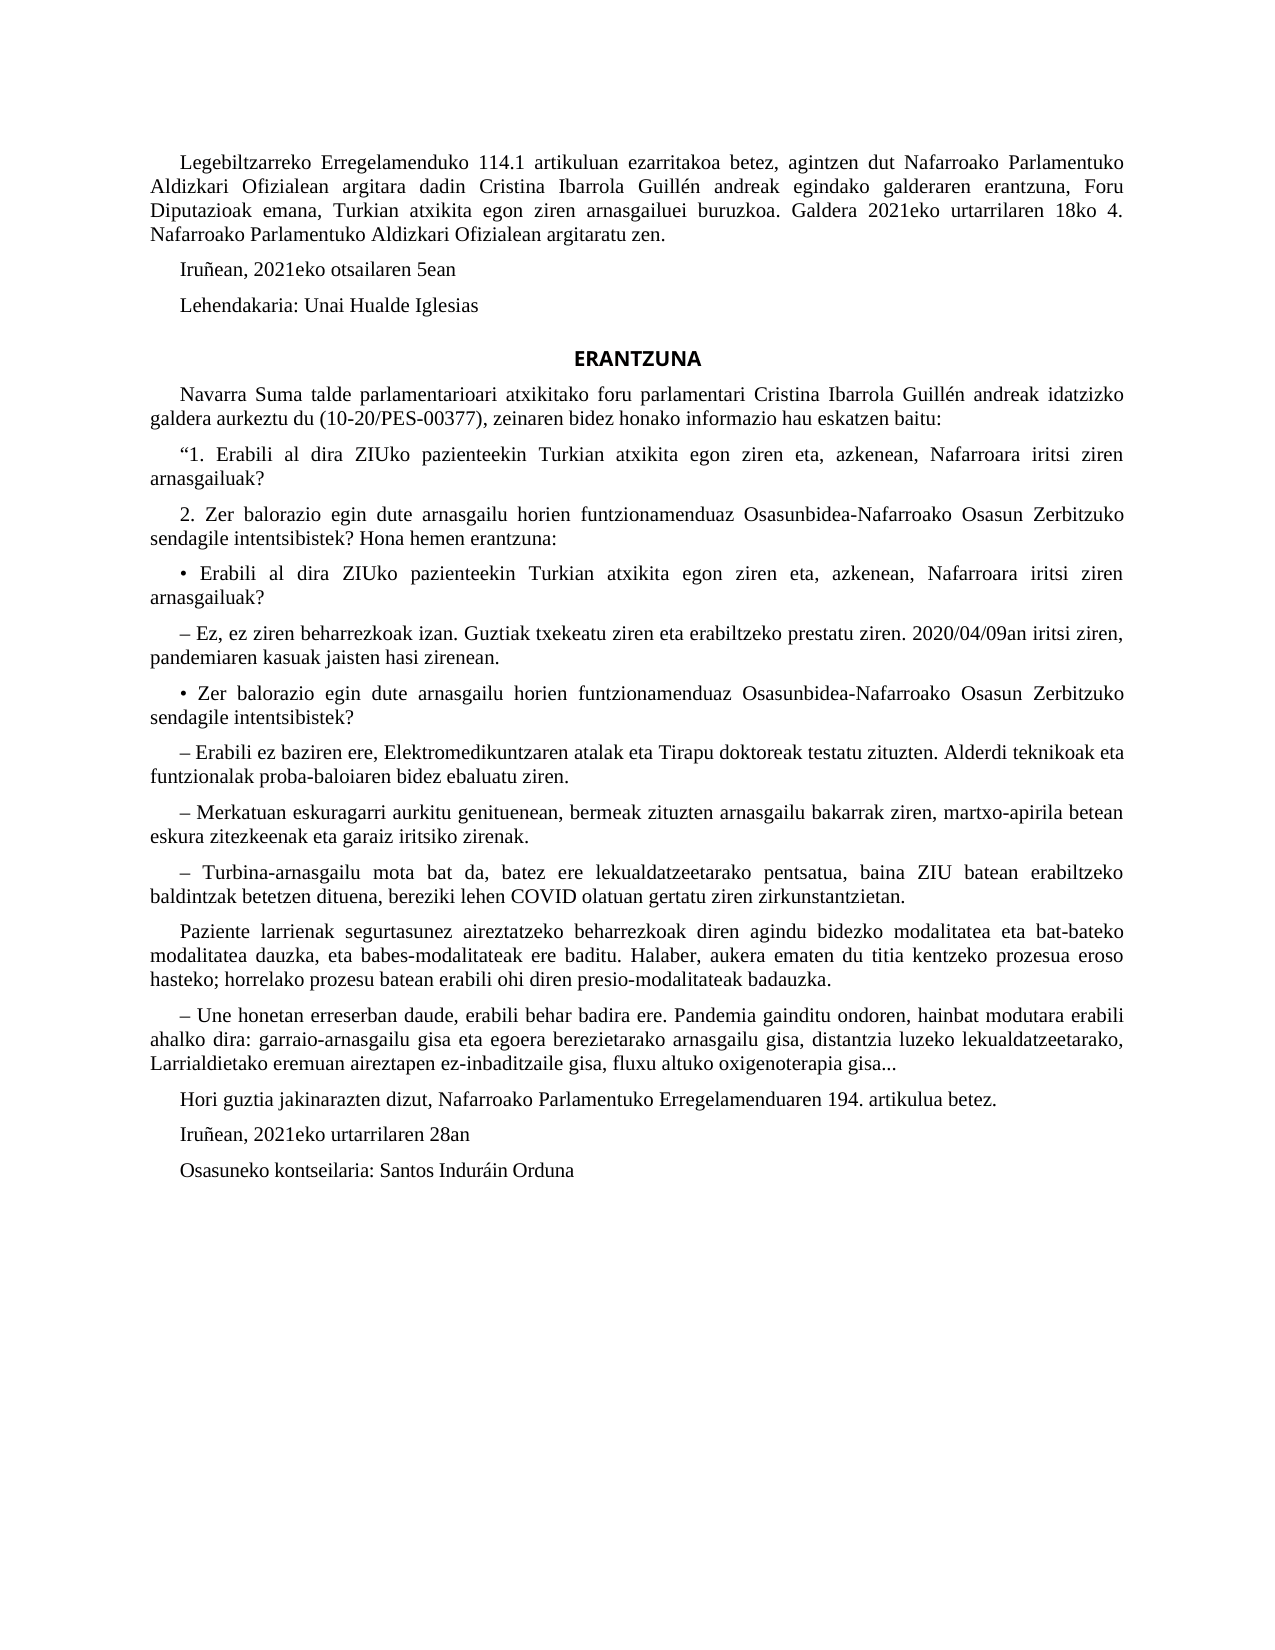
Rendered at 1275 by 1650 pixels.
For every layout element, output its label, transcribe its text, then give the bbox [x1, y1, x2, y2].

text – Une honetan erreserban daude, erabili behar badira ere. Pandemia gainditu ondoren, hainbat modutara erabili ahalko dira: garraio-arnasgailu gisa eta egoera berezietarako arnasgailu gisa, distantzia luzeko lekualdatzeetarako, Larrialdietako eremuan aireztapen ez-inbaditzaile gisa, fluxu altuko oxigenoterapia gisa... [150, 1003, 1125, 1075]
text – Merkatuan eskuragarri aurkitu genituenean, bermeak zituzten arnasgailu bakarrak ziren, martxo-apirila betean eskura zitezkeenak eta garaiz iritsiko zirenak. [150, 800, 1125, 848]
text – Ez, ez ziren beharrezkoak izan. Guztiak txekeatu ziren eta erabiltzeko prestatu ziren. 2020/04/09an iritsi ziren, pandemiaren kasuak jaisten hasi zirenean. [150, 621, 1125, 669]
text Paziente larrienak segurtasunez aireztatzeko beharrezkoak diren agindu bidezko modalitatea eta bat-bateko modalitatea dauzka, eta babes-modalitateak ere baditu. Halaber, aukera ematen du titia kentzeko prozesua eroso hasteko; horrelako prozesu batean erabili ohi diren presio-modalitateak badauzka. [150, 920, 1125, 992]
text • Zer balorazio egin dute arnasgailu horien funtzionamenduaz Osasunbidea-Nafarroako Osasun Zerbitzuko sendagile intentsibistek? [150, 681, 1125, 729]
text Iruñean, 2021eko urtarrilaren 28an [150, 1123, 1125, 1147]
text “1. Erabili al dira ZIUko pazienteekin Turkian atxikita egon ziren eta, azkenean, Nafarroara iritsi ziren arnasgailuak? [150, 442, 1125, 490]
text – Turbina-arnasgailu mota bat da, batez ere lekualdatzeetarako pentsatua, baina ZIU batean erabiltzeko baldintzak betetzen dituena, bereziki lehen COVID olatuan gertatu ziren zirkunstantzietan. [150, 860, 1125, 908]
text ERANTZUNA [150, 347, 1125, 371]
text Navarra Suma talde parlamentarioari atxikitako foru parlamentari Cristina Ibarrola Guillén andreak idatzizko galdera aurkeztu du (10-20/PES-00377), zeinaren bidez honako informazio hau eskatzen baitu: [150, 382, 1125, 430]
text – Erabili ez baziren ere, Elektromedikuntzaren atalak eta Tirapu doktoreak testatu zituzten. Alderdi teknikoak eta funtzionalak proba-baloiaren bidez ebaluatu ziren. [150, 741, 1125, 788]
text Lehendakaria: Unai Hualde Iglesias [150, 293, 1125, 317]
text • Erabili al dira ZIUko pazienteekin Turkian atxikita egon ziren eta, azkenean, Nafarroara iritsi ziren arnasgailuak? [150, 562, 1125, 609]
text Iruñean, 2021eko otsailaren 5ean [150, 258, 1125, 282]
text 2. Zer balorazio egin dute arnasgailu horien funtzionamenduaz Osasunbidea-Nafarroako Osasun Zerbitzuko sendagile intentsibistek? Hona hemen erantzuna: [150, 502, 1125, 550]
text Hori guztia jakinarazten dizut, Nafarroako Parlamentuko Erregelamenduaren 194. artikulua betez. [150, 1087, 1125, 1111]
text Legebiltzarreko Erregelamenduko 114.1 artikuluan ezarritakoa betez, agintzen dut Nafarroako Parlamentuko Aldizkari Ofizialean argitara dadin Cristina Ibarrola Guillén andreak egindako galderaren erantzuna, Foru Diputazioak emana, Turkian atxikita egon ziren arnasgailuei buruzkoa. Galdera 2021eko urtarrilaren 18ko 4. Nafarroako Parlamentuko Aldizkari Ofizialean argitaratu zen. [150, 150, 1125, 246]
text Osasuneko kontseilaria: Santos Induráin Orduna [150, 1158, 1125, 1182]
